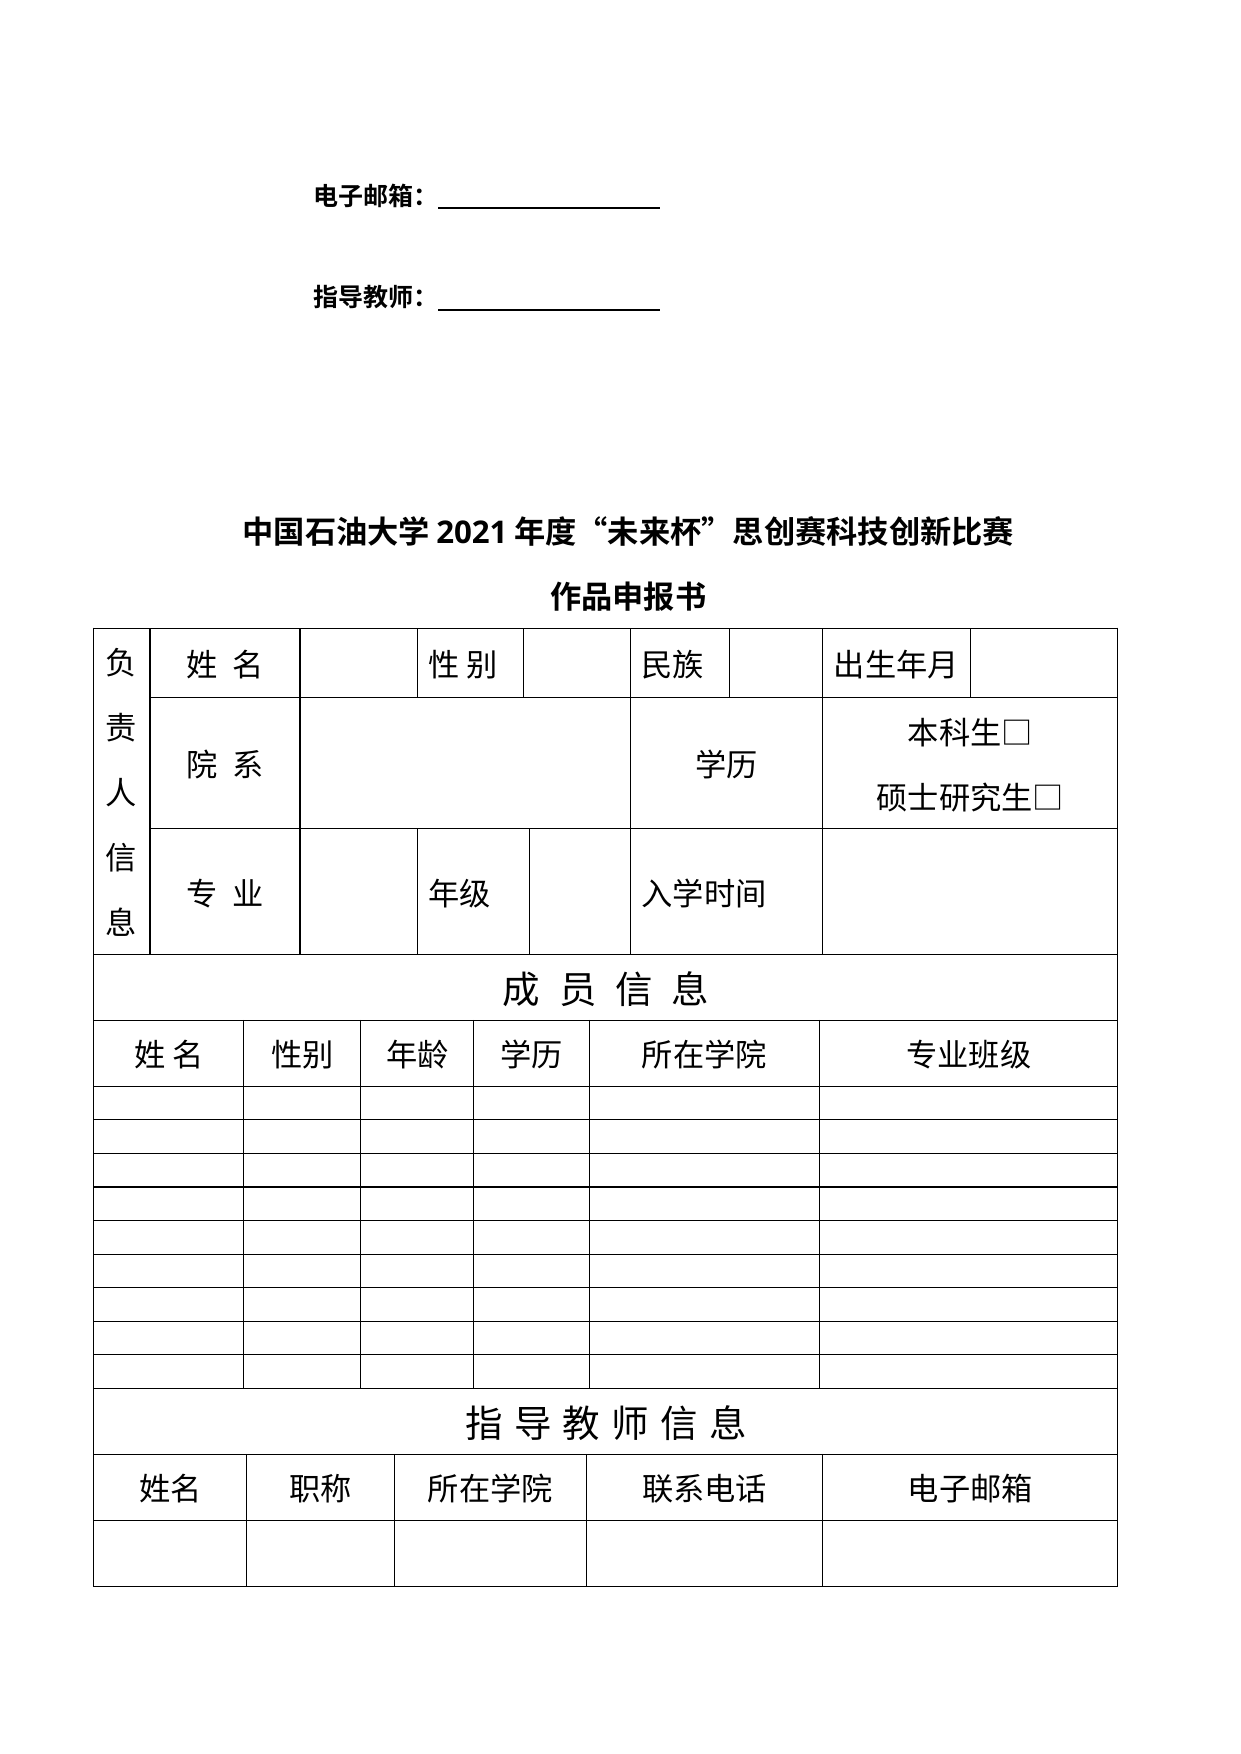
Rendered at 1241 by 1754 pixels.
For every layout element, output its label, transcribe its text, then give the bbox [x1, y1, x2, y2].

table_cell 姓名 [94, 1455, 246, 1520]
table_cell [244, 1288, 360, 1321]
table_cell [474, 1188, 589, 1220]
table_cell [244, 1120, 360, 1153]
table_cell [590, 1355, 819, 1388]
table_cell [94, 1154, 243, 1186]
table_cell [474, 1355, 589, 1388]
table_cell [820, 1355, 1117, 1388]
table_cell 指导教师信息 [94, 1389, 1117, 1454]
table_cell [590, 1322, 819, 1354]
table_cell [590, 1120, 819, 1153]
table_cell 学历 [474, 1021, 589, 1086]
table_cell [301, 829, 417, 954]
table_cell [590, 1255, 819, 1287]
table_cell [361, 1188, 473, 1220]
table_cell 年级 [418, 829, 529, 954]
table_cell [244, 1221, 360, 1253]
table_cell [474, 1221, 589, 1253]
table_cell [244, 1322, 360, 1354]
table_cell [474, 1154, 589, 1186]
table_cell [94, 1188, 243, 1220]
table_cell [474, 1288, 589, 1321]
table_cell 年龄 [361, 1021, 473, 1086]
table_cell 电子邮箱 [823, 1455, 1117, 1520]
table_cell [474, 1322, 589, 1354]
table_cell [94, 1255, 243, 1287]
table_cell [247, 1521, 394, 1586]
table_cell [244, 1188, 360, 1220]
table_cell 职称 [247, 1455, 394, 1520]
table_cell [590, 1188, 819, 1220]
table_cell [361, 1355, 473, 1388]
table_cell [94, 1521, 246, 1586]
table_cell 所在学院 [590, 1021, 819, 1086]
table_cell [244, 1154, 360, 1186]
table_cell [94, 1120, 243, 1153]
table_header 性 别 [418, 629, 523, 697]
table_cell [590, 1288, 819, 1321]
text 电子邮箱： [187, 162, 1053, 227]
table_cell 姓 名 [94, 1021, 243, 1086]
table_cell 性别 [244, 1021, 360, 1086]
table_header [301, 629, 417, 697]
table_cell [590, 1154, 819, 1186]
table_cell [820, 1221, 1117, 1253]
table_cell [244, 1355, 360, 1388]
table_cell [820, 1255, 1117, 1287]
table_cell 入学时间 [631, 829, 822, 954]
table_cell 本科生□ 硕士研究生□ [823, 698, 1117, 828]
table_cell [361, 1087, 473, 1119]
table_cell [244, 1255, 360, 1287]
table_cell [820, 1288, 1117, 1321]
table_cell 联系电话 [587, 1455, 822, 1520]
table_header 民族 [631, 629, 729, 697]
table_cell [244, 1087, 360, 1119]
table_cell [590, 1087, 819, 1119]
table_cell [474, 1120, 589, 1153]
table_cell 所在学院 [395, 1455, 586, 1520]
text 作品申报书 [150, 563, 1106, 628]
table_cell [361, 1154, 473, 1186]
table_cell 院 系 [151, 698, 299, 828]
text 中国石油大学2021年度“未来杯”思创赛科技创新比赛 [150, 498, 1106, 563]
table_header [971, 629, 1117, 697]
table_cell [474, 1255, 589, 1287]
table_cell [301, 698, 630, 828]
table_cell [587, 1521, 822, 1586]
table_cell [361, 1255, 473, 1287]
table_cell [94, 1288, 243, 1321]
table_header [524, 629, 630, 697]
table_header 姓 名 [151, 629, 299, 697]
table_cell [823, 1521, 1117, 1586]
table_cell [820, 1154, 1117, 1186]
table_cell [820, 1188, 1117, 1220]
table_cell [820, 1322, 1117, 1354]
table_cell 成员信息 [94, 955, 1117, 1020]
table_cell [361, 1221, 473, 1253]
table_cell [820, 1087, 1117, 1119]
table_cell [361, 1288, 473, 1321]
table_cell [530, 829, 630, 954]
table_cell [94, 1087, 243, 1119]
table_cell [361, 1322, 473, 1354]
table_cell [94, 1322, 243, 1354]
table_header 出生年月 [823, 629, 970, 697]
text 指导教师： [187, 263, 1053, 328]
table_cell [474, 1087, 589, 1119]
table_cell 学历 [631, 698, 822, 828]
table_header 负责人信息 [94, 629, 149, 954]
table_cell [820, 1120, 1117, 1153]
table_cell [361, 1120, 473, 1153]
table_cell [94, 1355, 243, 1388]
table_cell [94, 1221, 243, 1253]
table_cell [590, 1221, 819, 1253]
table_cell 专 业 [151, 829, 299, 954]
table_cell [395, 1521, 586, 1586]
table_cell 专业班级 [820, 1021, 1117, 1086]
table_header [730, 629, 822, 697]
table_cell [823, 829, 1117, 954]
